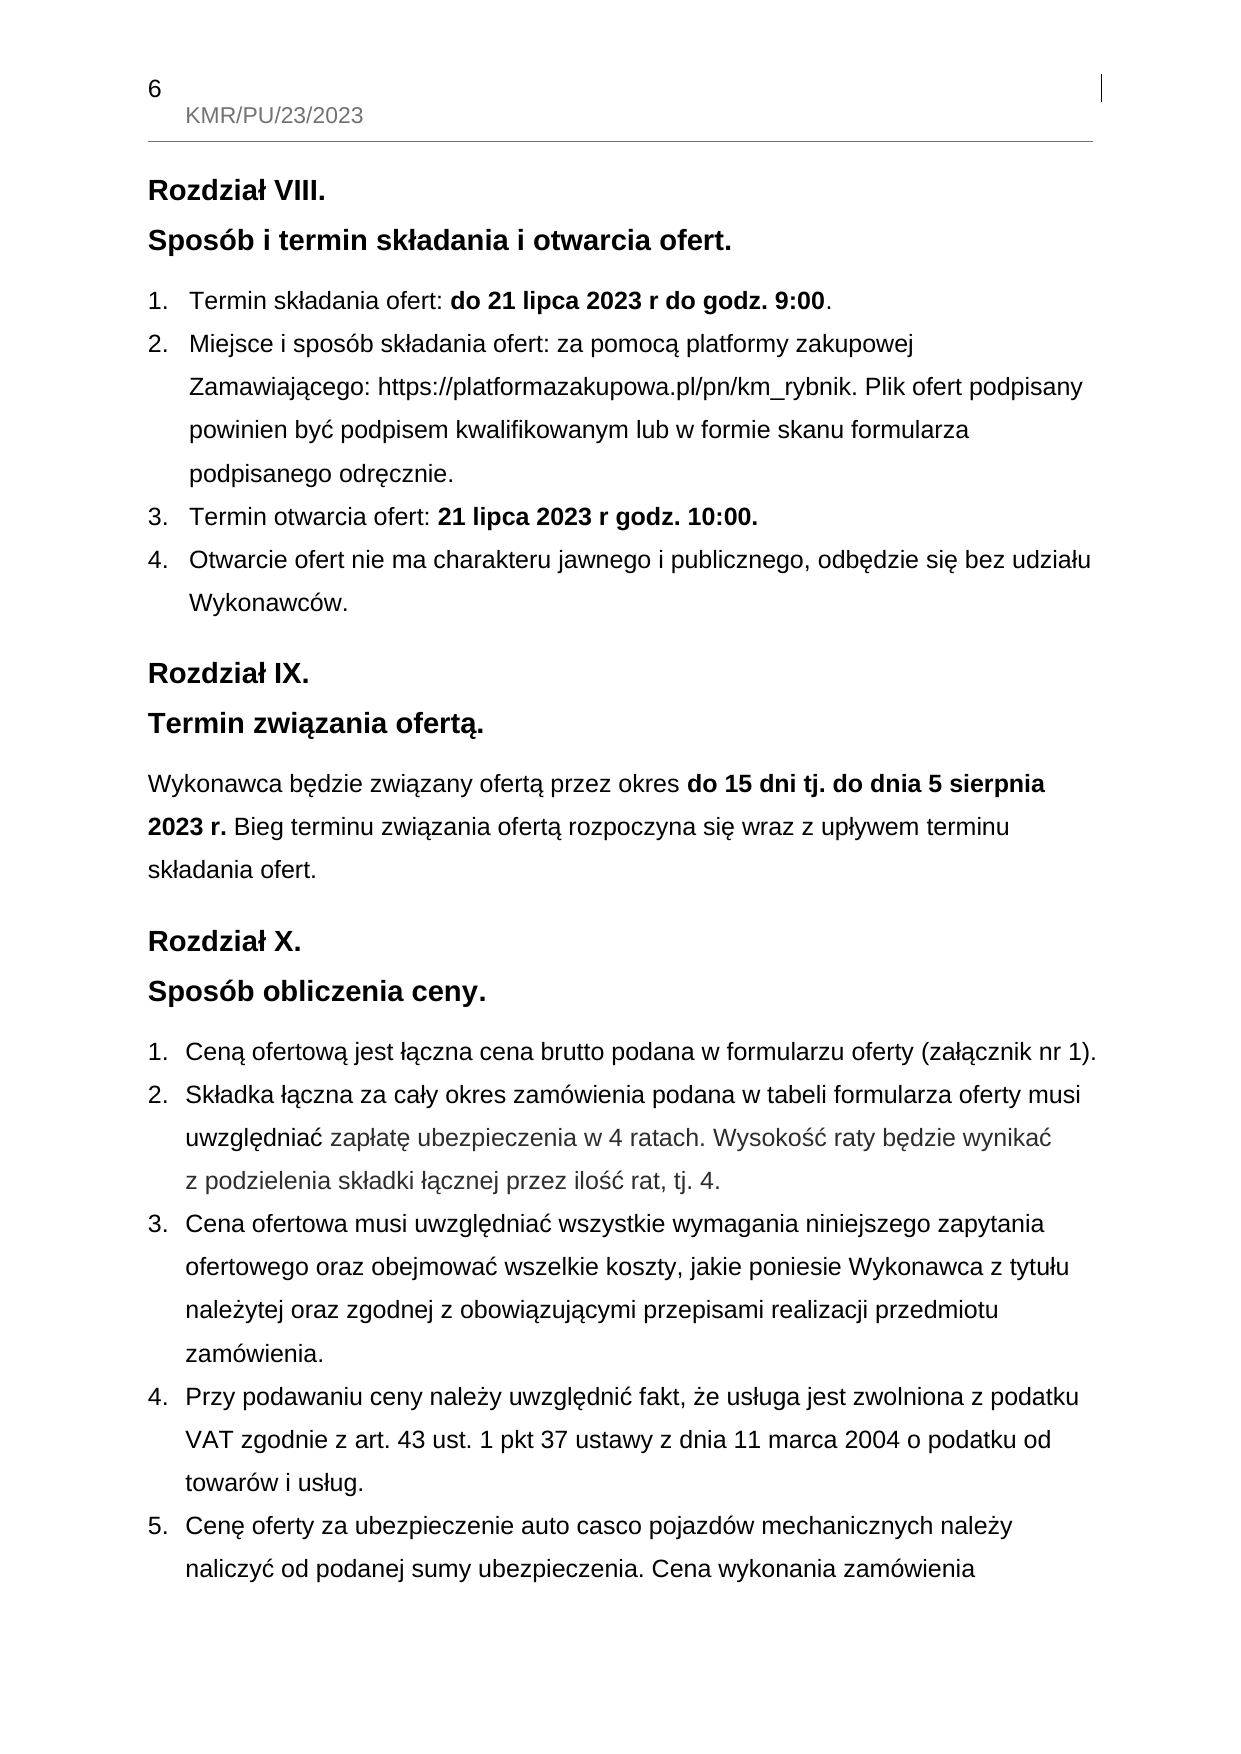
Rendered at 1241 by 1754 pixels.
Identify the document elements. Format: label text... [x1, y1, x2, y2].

subtitle Termin związania ofertą. [148, 656, 1093, 740]
subtitle Sposób i termin składania i otwarcia ofert. [148, 173, 1093, 257]
subtitle Sposób obliczenia ceny. [148, 923, 1093, 1007]
list Miejsce i sposób składania ofert: za pomocą platformy zakupowej Zamawiającego: https://platformazakupowa.pl/pn/km_rybnik. Plik ofert podpisany powinien być podpisem kwalifikowanym lub w formie skanu formularza podpisanego odręcznie. [148, 329, 1093, 487]
list Składka łączna za cały okres zamówienia podana w tabeli formularza oferty musi uwzględniać zapłatę ubezpieczenia w 4 ratach. Wysokość raty będzie wynikać z podzielenia składki łącznej przez ilość rat, tj. 4. [148, 1080, 1107, 1195]
list Ceną ofertową jest łączna cena brutto podana w formularzu oferty (załącznik nr 1). [148, 1037, 1107, 1065]
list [148, 1511, 1093, 1583]
list Przy podawaniu ceny należy uwzględnić fakt, że usługa jest zwolniona z podatku VAT zgodnie z art. 43 ust. 1 pkt 37 ustawy z dnia 11 marca 2004 o podatku od towarów i usług. [148, 1382, 1093, 1497]
list Otwarcie ofert nie ma charakteru jawnego i publicznego, odbędzie się bez udziału Wykonawców. [148, 545, 1093, 617]
text Wykonawca będzie związany ofertą przez okres do 15 dni tj. do dnia 5 sierpnia 2023 r. Bieg terminu związania ofertą rozpoczyna się wraz z upływem terminu składania ofert. [148, 769, 1122, 884]
list Termin otwarcia ofert: 21 lipca 2023 r godz. 10:00. [148, 502, 1093, 530]
list Cena ofertowa musi uwzględniać wszystkie wymagania niniejszego zapytania ofertowego oraz obejmować wszelkie koszty, jakie poniesie Wykonawca z tytułu należytej oraz zgodnej z obowiązującymi przepisami realizacji przedmiotu zamówienia. [148, 1209, 1093, 1367]
list Termin składania ofert: do 21 lipca 2023 r do godz. 9:00. [148, 286, 1093, 315]
